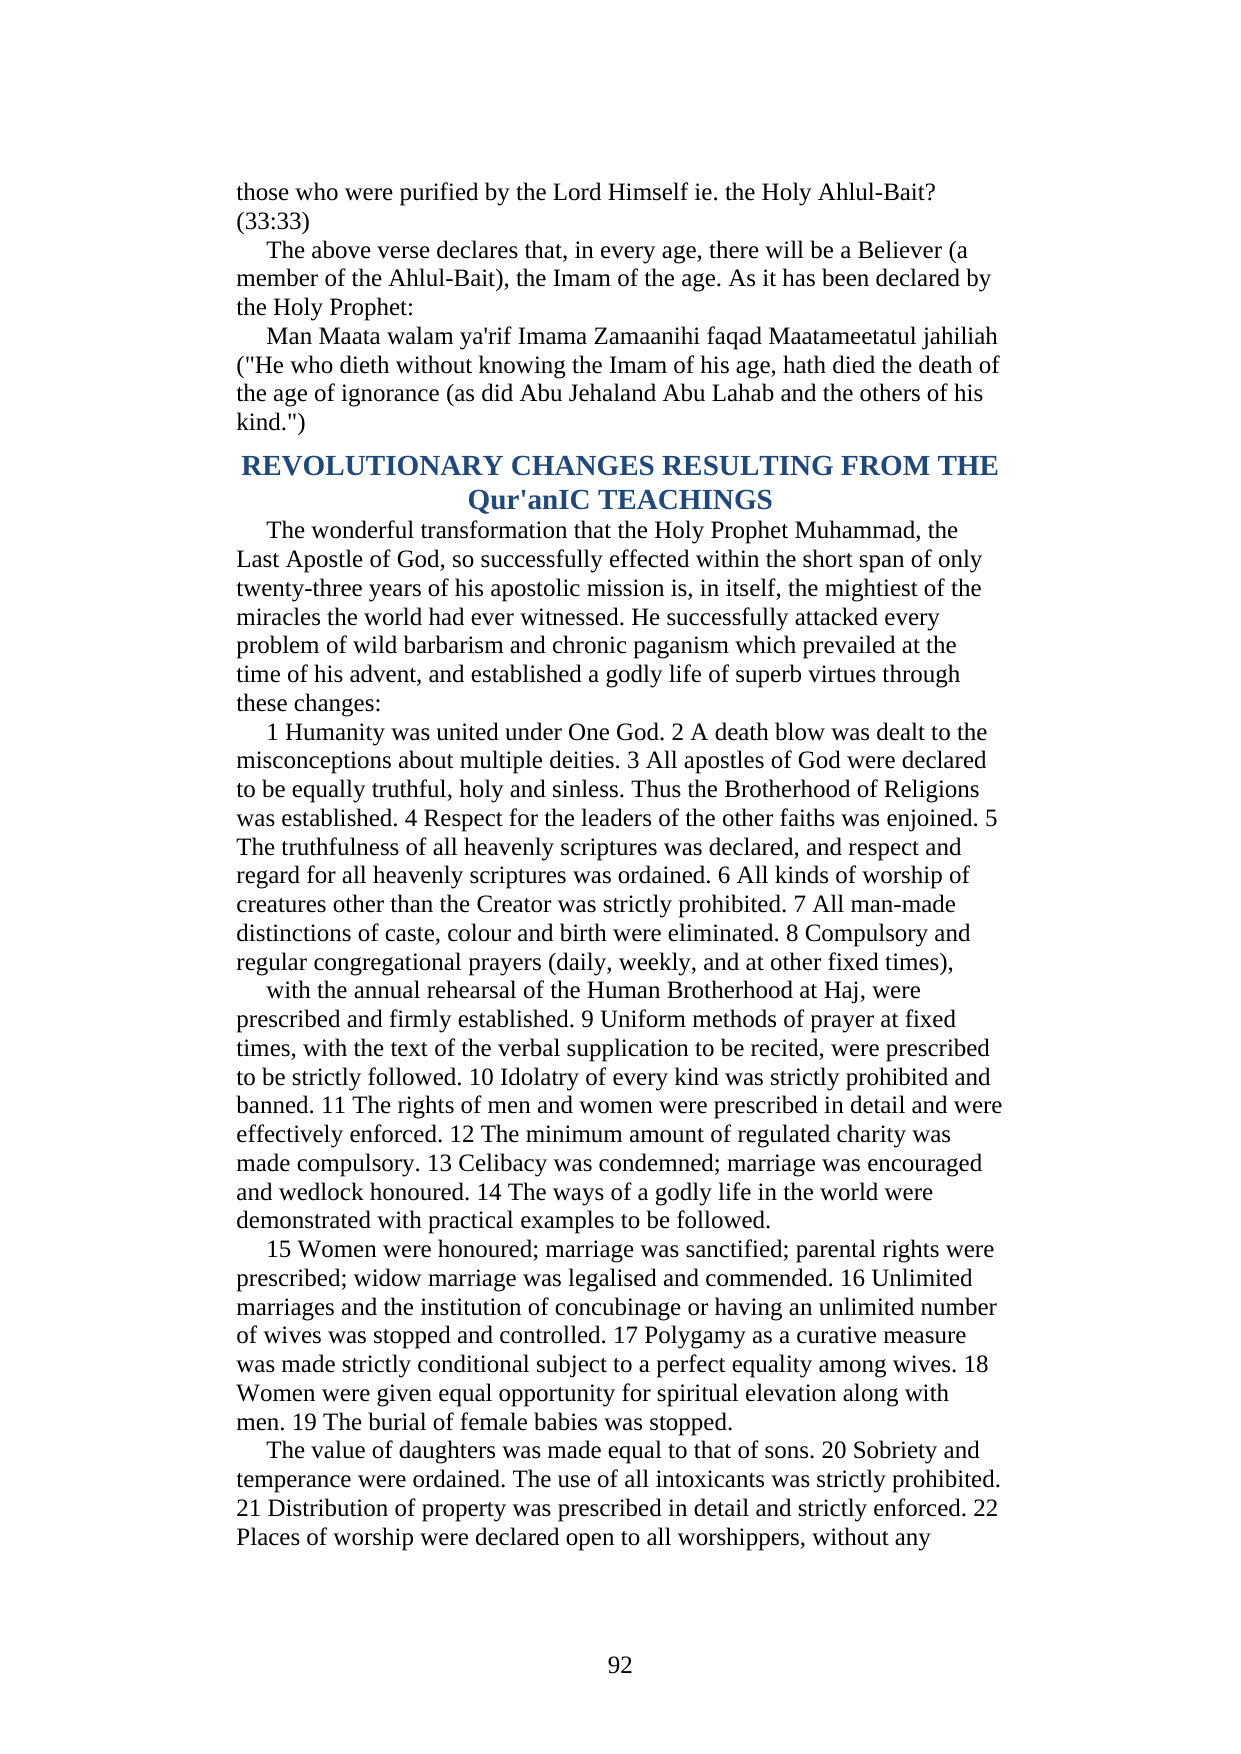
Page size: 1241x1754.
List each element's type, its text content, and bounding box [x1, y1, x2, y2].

text with the annual rehearsal of the Human Brotherhood at Haj, were prescribed and firmly established. 9 Uniform methods of prayer at fixed times, with the text of the verbal supplication to be recited, were prescribed to be strictly followed. 10 Idolatry of every kind was strictly prohibited and banned. 11 The rights of men and women were prescribed in detail and were effectively enforced. 12 The minimum amount of regulated charity was made compulsory. 13 Celibacy was condemned; marriage was encouraged and wedlock honoured. 14 The ways of a godly life in the world were demonstrated with practical examples to be followed. [236, 976, 1004, 1234]
text 15 Women were honoured; marriage was sanctified; parental rights were prescribed; widow marriage was legalised and commended. 16 Unlimited marriages and the institution of concubinage or having an unlimited number of wives was stopped and controlled. 17 Polygamy as a curative measure was made strictly conditional subject to a perfect equality among wives. 18 Women were given equal opportunity for spiritual elevation along with men. 19 The burial of female babies was stopped. [236, 1234, 1004, 1436]
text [236, 177, 1004, 235]
text The wonderful transformation that the Holy Prophet Muhammad, the Last Apostle of God, so successfully effected within the short span of only twenty-three years of his apostolic mission is, in itself, the mightiest of the miracles the world had ever witnessed. He successfully attacked every problem of wild barbarism and chronic paganism which prevailed at the time of his advent, and established a godly life of superb virtues through these changes: [236, 516, 1004, 717]
text 1 Humanity was united under One God. 2 A death blow was dealt to the misconceptions about multiple deities. 3 All apostles of God were declared to be equally truthful, holy and sinless. Thus the Brotherhood of Religions was established. 4 Respect for the leaders of the other faiths was enjoined. 5 The truthfulness of all heavenly scriptures was declared, and respect and regard for all heavenly scriptures was ordained. 6 All kinds of worship of creatures other than the Creator was strictly prohibited. 7 All man-made distinctions of caste, colour and birth were eliminated. 8 Compulsory and regular congregational prayers (daily, weekly, and at other fixed times), [236, 717, 1004, 976]
text The above verse declares that, in every age, there will be a Believer (a member of the Ahlul-Bait), the Imam of the age. As it has been declared by the Holy Prophet: [236, 235, 1004, 321]
text Man Maata walam ya'rif Imama Zamaanihi faqad Maatameetatul jahiliah ("He who dieth without knowing the Imam of his age, hath died the death of the age of ignorance (as did Abu Jehaland Abu Lahab and the others of his kind.") [236, 321, 1004, 436]
subtitle REVOLUTIONARY CHANGES RESULTING FROM THE Qur'anIC TEACHINGS [236, 448, 1004, 516]
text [236, 1436, 1004, 1551]
